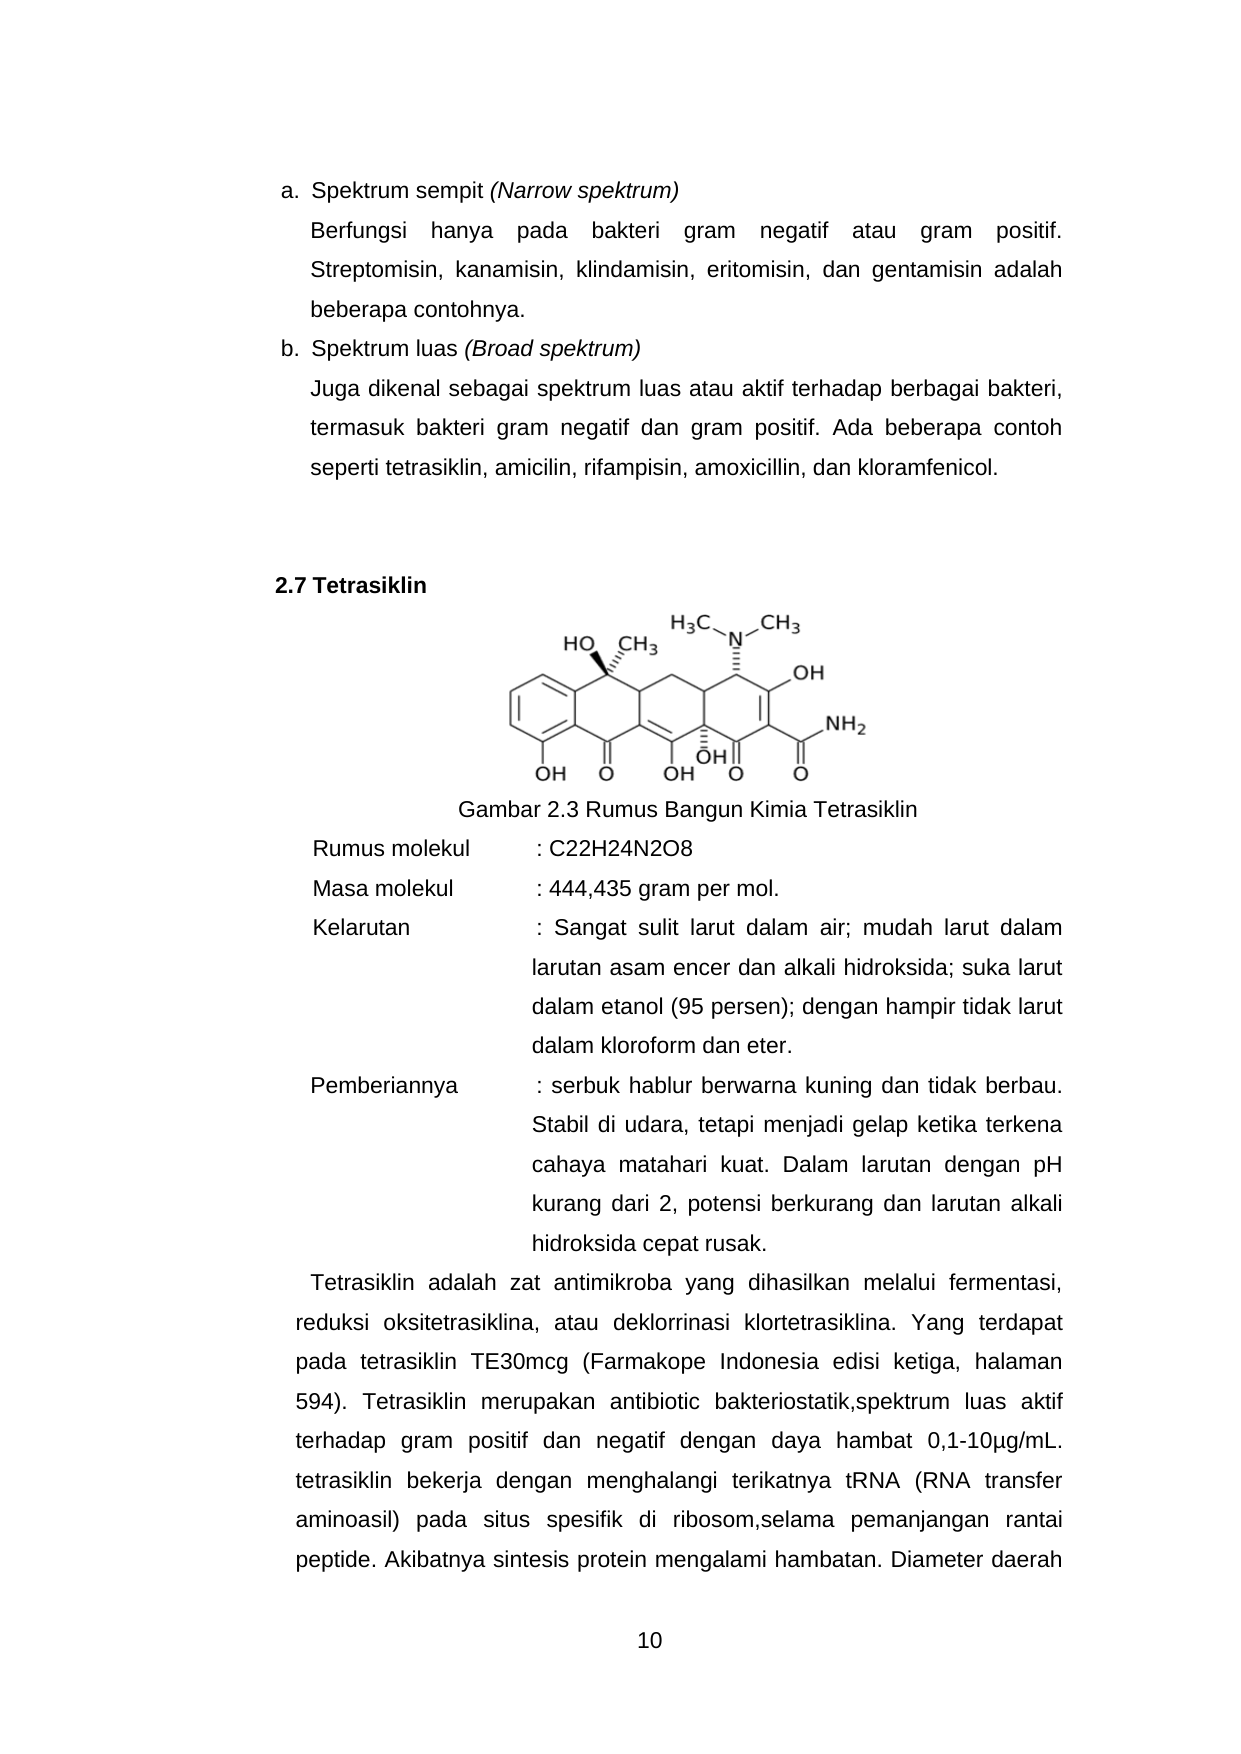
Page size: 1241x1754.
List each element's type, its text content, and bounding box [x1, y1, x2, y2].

list Tetrasiklin [275, 572, 1063, 598]
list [295, 1269, 1063, 1572]
list Rumus molekul : C22H24N2O8 [312, 835, 1063, 861]
list Gambar 2.3 Rumus Bangun Kimia Tetrasiklin [312, 796, 1063, 822]
list Spektrum luas (Broad spektrum) [281, 335, 1063, 361]
list Spektrum sempit (Narrow spektrum) [281, 177, 1063, 203]
list Pemberiannya : serbuk hablur berwarna kuning dan tidak berbau. Stabil di udara, tetapi menjadi gelap ketika terkena cahaya matahari kuat. Dalam larutan dengan pH kurang dari 2, potensi berkurang dan larutan alkali hidroksida cepat rusak. [310, 1072, 1063, 1256]
list Juga dikenal sebagai spektrum luas atau aktif terhadap berbagai bakteri, termasuk bakteri gram negatif dan gram positif. Ada beberapa contoh seperti tetrasiklin, amicilin, rifampisin, amoxicillin, dan kloramfenicol. [310, 374, 1063, 480]
list Kelarutan : Sangat sulit larut dalam air; mudah larut dalam larutan asam encer dan alkali hidroksida; suka larut dalam etanol (95 persen); dengan hampir tidak larut dalam kloroform dan eter. [312, 914, 1063, 1059]
list Masa molekul : 444,435 gram per mol. [312, 874, 1063, 901]
picture [507, 611, 869, 783]
list Berfungsi hanya pada bakteri gram negatif atau gram positif. Streptomisin, kanamisin, klindamisin, eritomisin, dan gentamisin adalah beberapa contohnya. [310, 217, 1063, 322]
